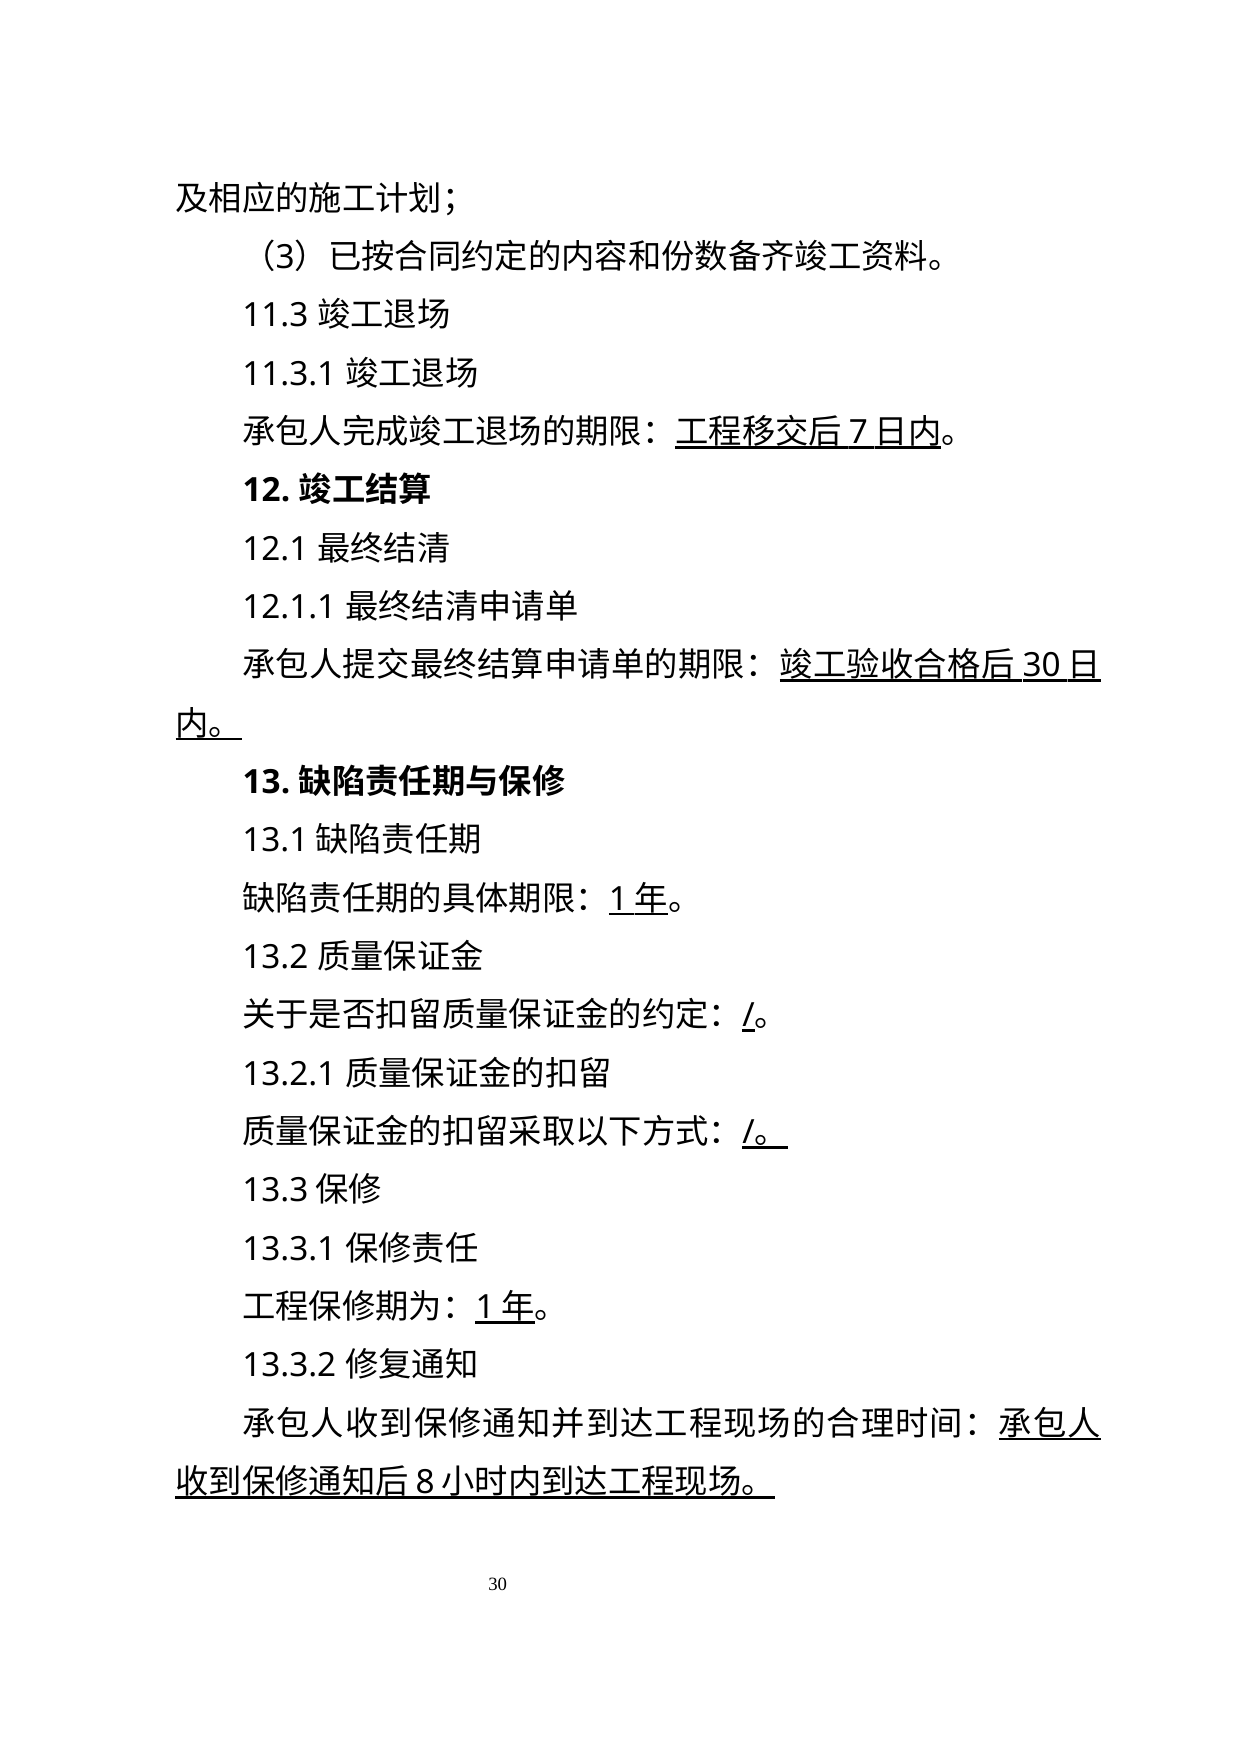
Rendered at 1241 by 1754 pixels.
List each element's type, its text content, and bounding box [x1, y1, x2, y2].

text 11.3 竣工退场 [175, 280, 1101, 338]
text 13.3保修 [175, 1155, 1101, 1213]
text 13.2.1 质量保证金的扣留 [175, 1038, 1101, 1097]
text 13. 缺陷责任期与保修 [175, 747, 1101, 805]
text 缺陷责任期的具体期限：1年。 [175, 863, 1101, 922]
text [175, 163, 1101, 222]
text 13.1缺陷责任期 [175, 805, 1101, 863]
text 承包人完成竣工退场的期限：工程移交后7日内。 [175, 397, 1101, 455]
text （3）已按合同约定的内容和份数备齐竣工资料。 [175, 222, 1101, 280]
text 工程保修期为：1年。 [175, 1272, 1101, 1330]
text 关于是否扣留质量保证金的约定：/。 [175, 980, 1101, 1038]
text 13.3.2 修复通知 [175, 1330, 1101, 1388]
text 承包人收到保修通知并到达工程现场的合理时间：承包人收到保修通知后8小时内到达工程现场。 [175, 1388, 1101, 1505]
text 12. 竣工结算 [175, 455, 1101, 513]
text 质量保证金的扣留采取以下方式：/。 [175, 1097, 1101, 1155]
text 12.1 最终结清 [175, 513, 1101, 572]
text 11.3.1 竣工退场 [175, 338, 1101, 397]
text 12.1.1 最终结清申请单 [175, 572, 1101, 630]
text 13.3.1 保修责任 [175, 1213, 1101, 1272]
text 13.2 质量保证金 [175, 922, 1101, 980]
text 承包人提交最终结算申请单的期限：竣工验收合格后 30日内。 [175, 630, 1101, 747]
